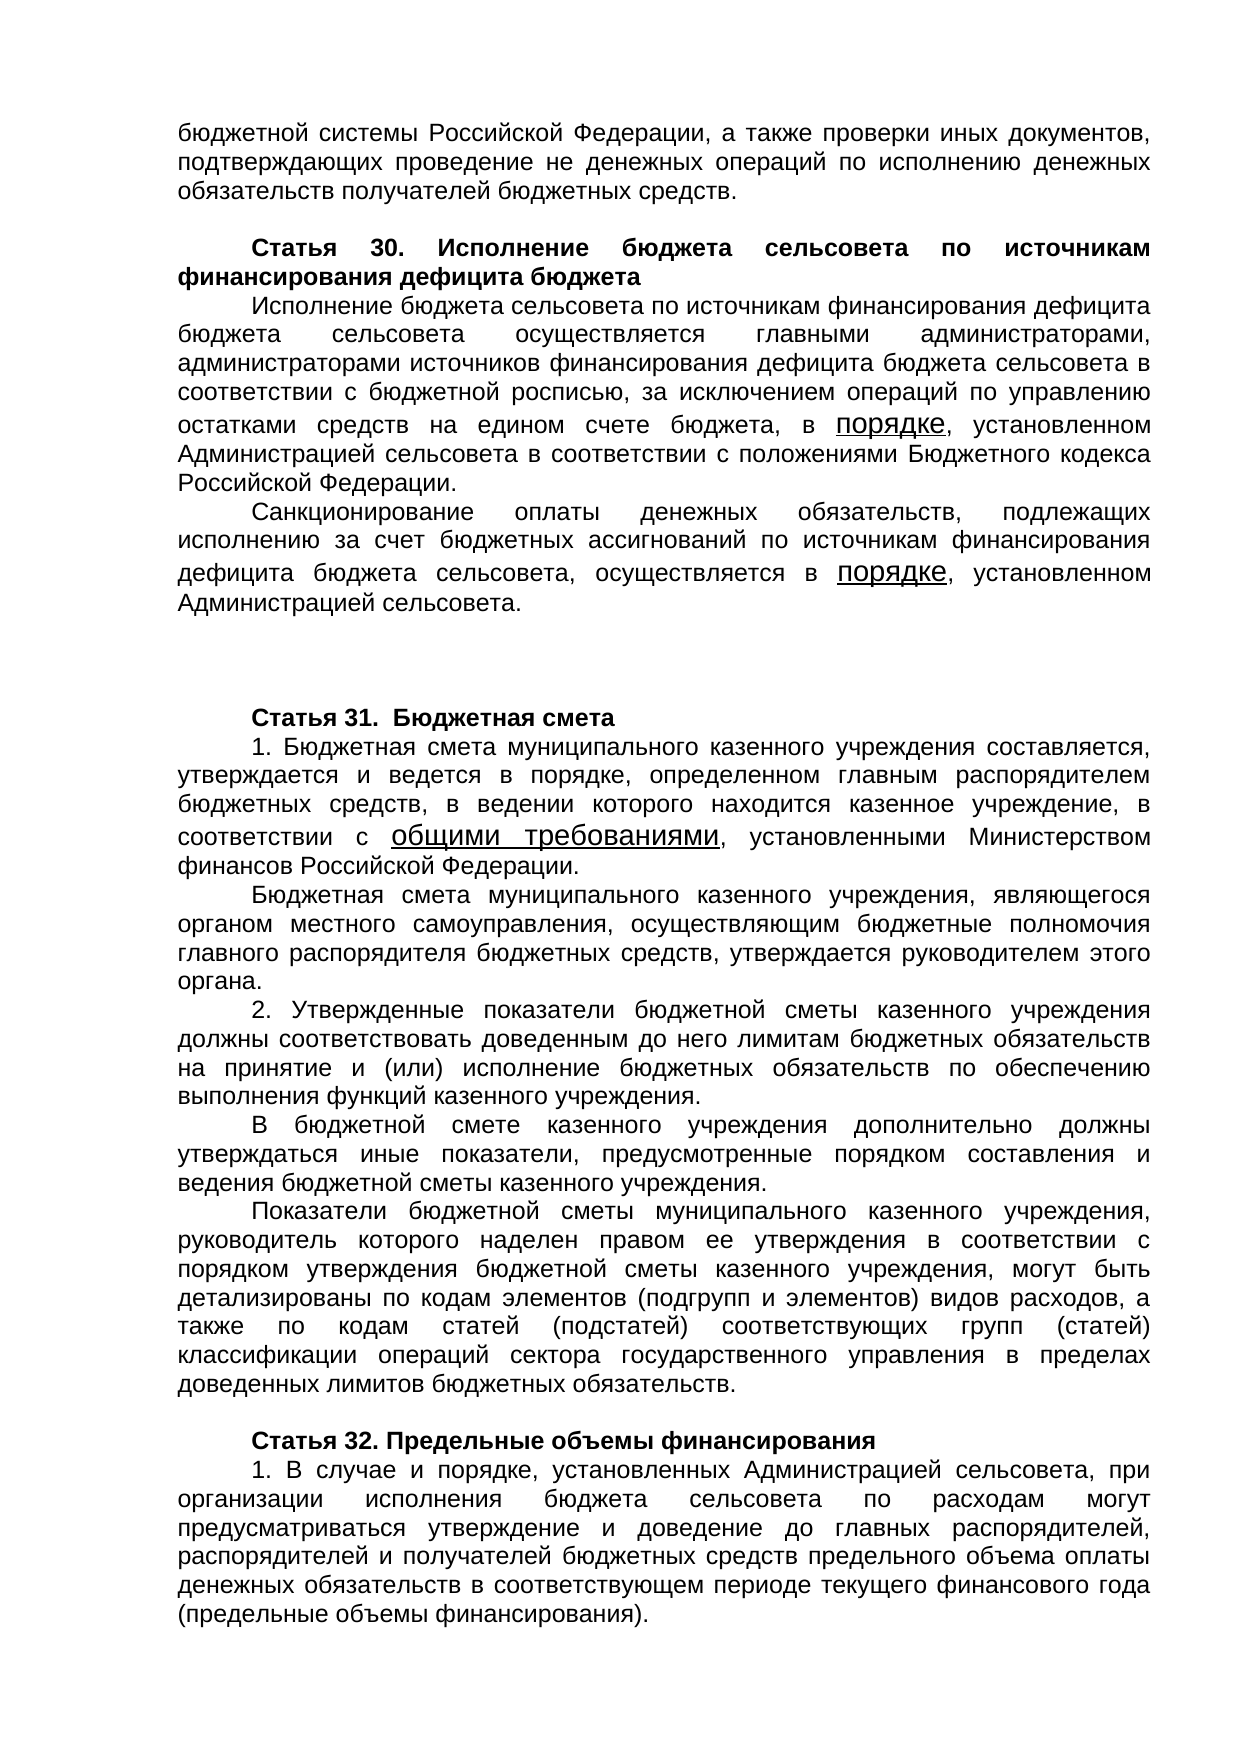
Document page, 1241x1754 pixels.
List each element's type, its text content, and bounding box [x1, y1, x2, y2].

text Статья 32. Предельные объемы финансирования [177, 1426, 1152, 1455]
text В бюджетной смете казенного учреждения дополнительно должны утверждаться иные показатели, предусмотренные порядком составления и ведения бюджетной сметы казенного учреждения. [177, 1110, 1152, 1196]
text Исполнение бюджета сельсовета по источникам финансирования дефицита бюджета сельсовета осуществляется главными администраторами, администраторами источников финансирования дефицита бюджета сельсовета в соответствии с бюджетной росписью, за исключением операций по управлению остатками средств на едином счете бюджета, в порядке, установленном Администрацией сельсовета в соответствии с положениями Бюджетного кодекса Российской Федерации. [177, 291, 1152, 497]
text Статья 30. Исполнение бюджета сельсовета по источникам финансирования дефицита бюджета [177, 233, 1152, 291]
text Статья 31. Бюджетная смета [177, 703, 1152, 731]
text Показатели бюджетной сметы муниципального казенного учреждения, руководитель которого наделен правом ее утверждения в соответствии с порядком утверждения бюджетной сметы казенного учреждения, могут быть детализированы по кодам элементов (подгрупп и элементов) видов расходов, а также по кодам статей (подстатей) соответствующих групп (статей) классификации операций сектора государственного управления в пределах доведенных лимитов бюджетных обязательств. [177, 1196, 1152, 1397]
text 2. Утвержденные показатели бюджетной сметы казенного учреждения должны соответствовать доведенным до него лимитам бюджетных обязательств на принятие и (или) исполнение бюджетных обязательств по обеспечению выполнения функций казенного учреждения. [177, 995, 1152, 1110]
text Санкционирование оплаты денежных обязательств, подлежащих исполнению за счет бюджетных ассигнований по источникам финансирования дефицита бюджета сельсовета, осуществляется в порядке, установленном Администрацией сельсовета. [177, 497, 1152, 616]
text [177, 118, 1152, 204]
text 1. Бюджетная смета муниципального казенного учреждения составляется, утверждается и ведется в порядке, определенном главным распорядителем бюджетных средств, в ведении которого находится казенное учреждение, в соответствии с общими требованиями, установленными Министерством финансов Российской Федерации. [177, 731, 1152, 880]
text 1. В случае и порядке, установленных Администрацией сельсовета, при организации исполнения бюджета сельсовета по расходам могут предусматриваться утверждение и доведение до главных распорядителей, распорядителей и получателей бюджетных средств предельного объема оплаты денежных обязательств в соответствующем периоде текущего финансового года (предельные объемы финансирования). [177, 1455, 1152, 1627]
text Бюджетная смета муниципального казенного учреждения, являющегося органом местного самоуправления, осуществляющим бюджетные полномочия главного распорядителя бюджетных средств, утверждается руководителем этого органа. [177, 880, 1152, 995]
